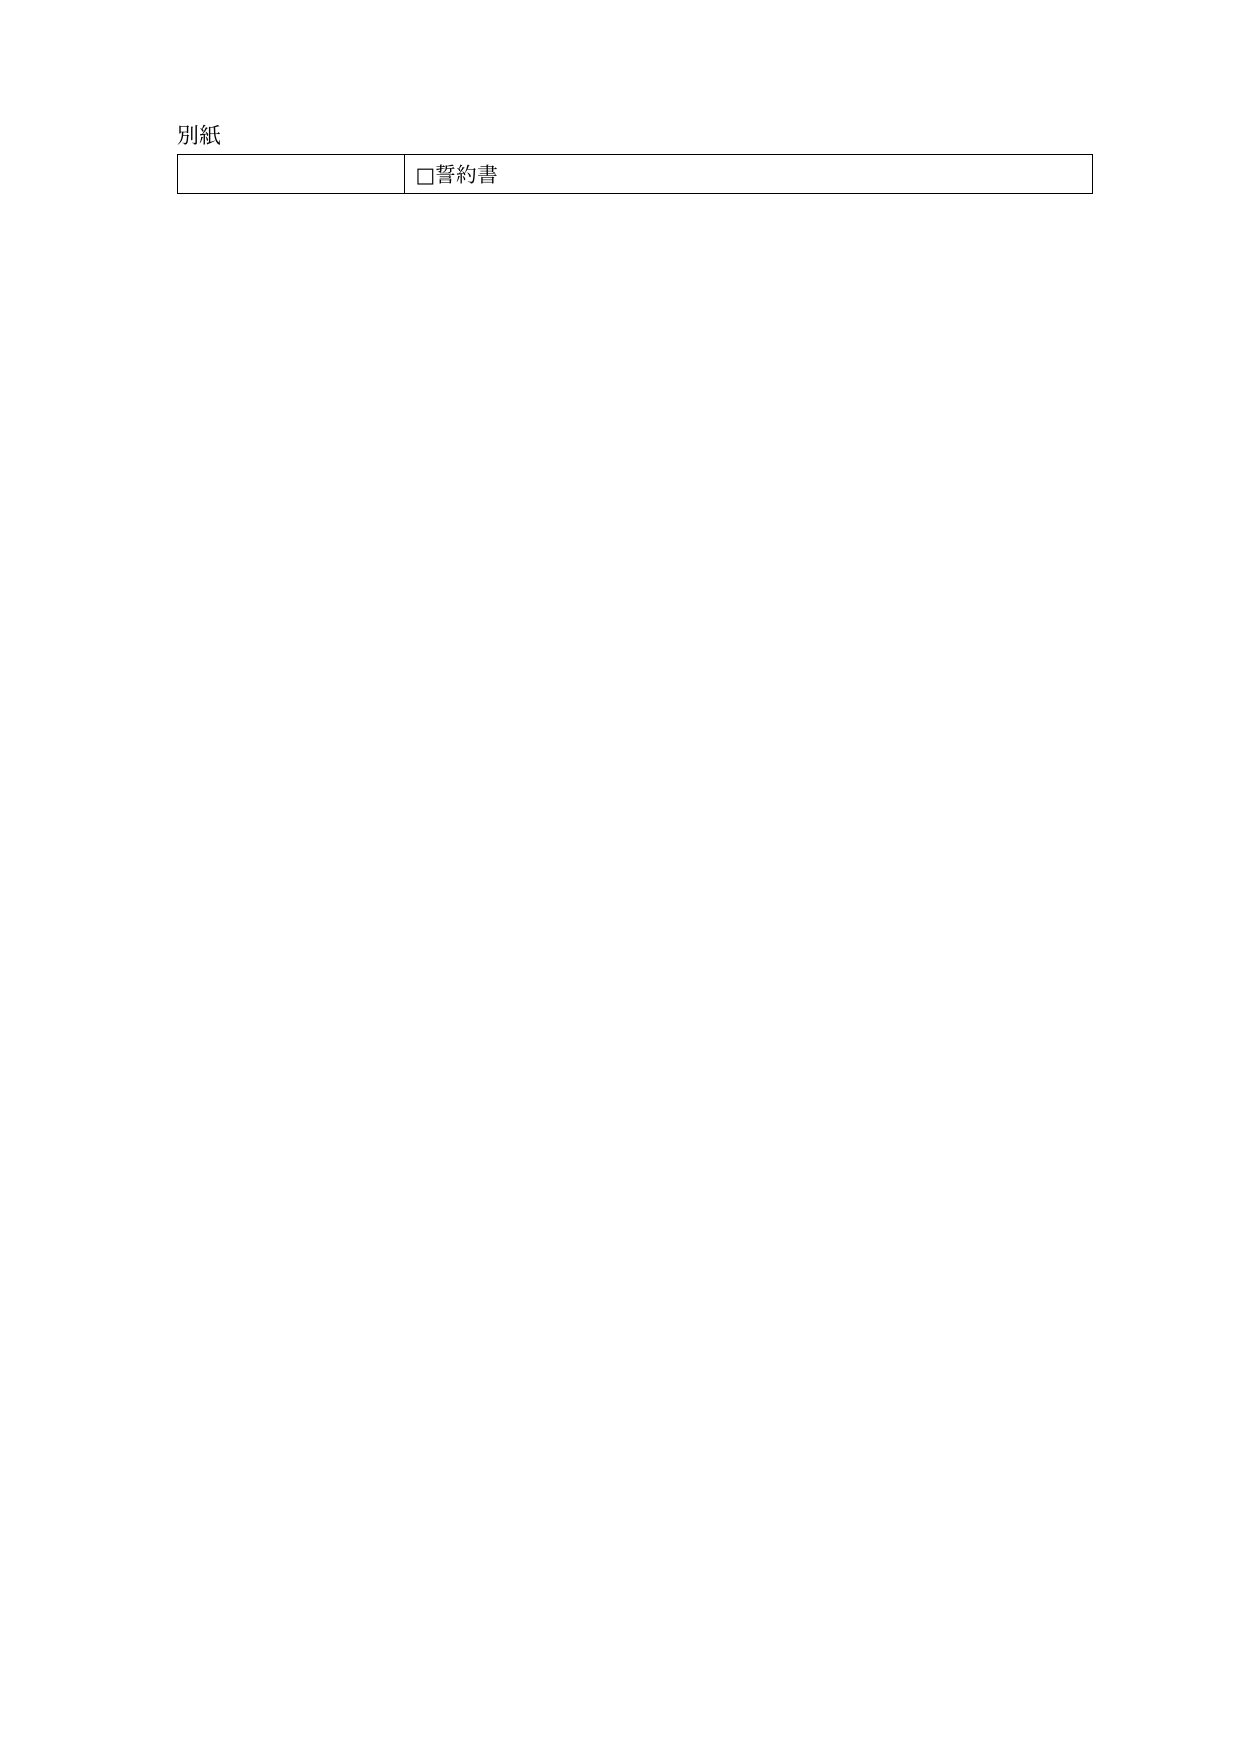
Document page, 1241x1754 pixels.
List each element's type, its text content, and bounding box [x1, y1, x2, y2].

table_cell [405, 155, 1092, 193]
table_cell 添付書類 [178, 155, 404, 193]
